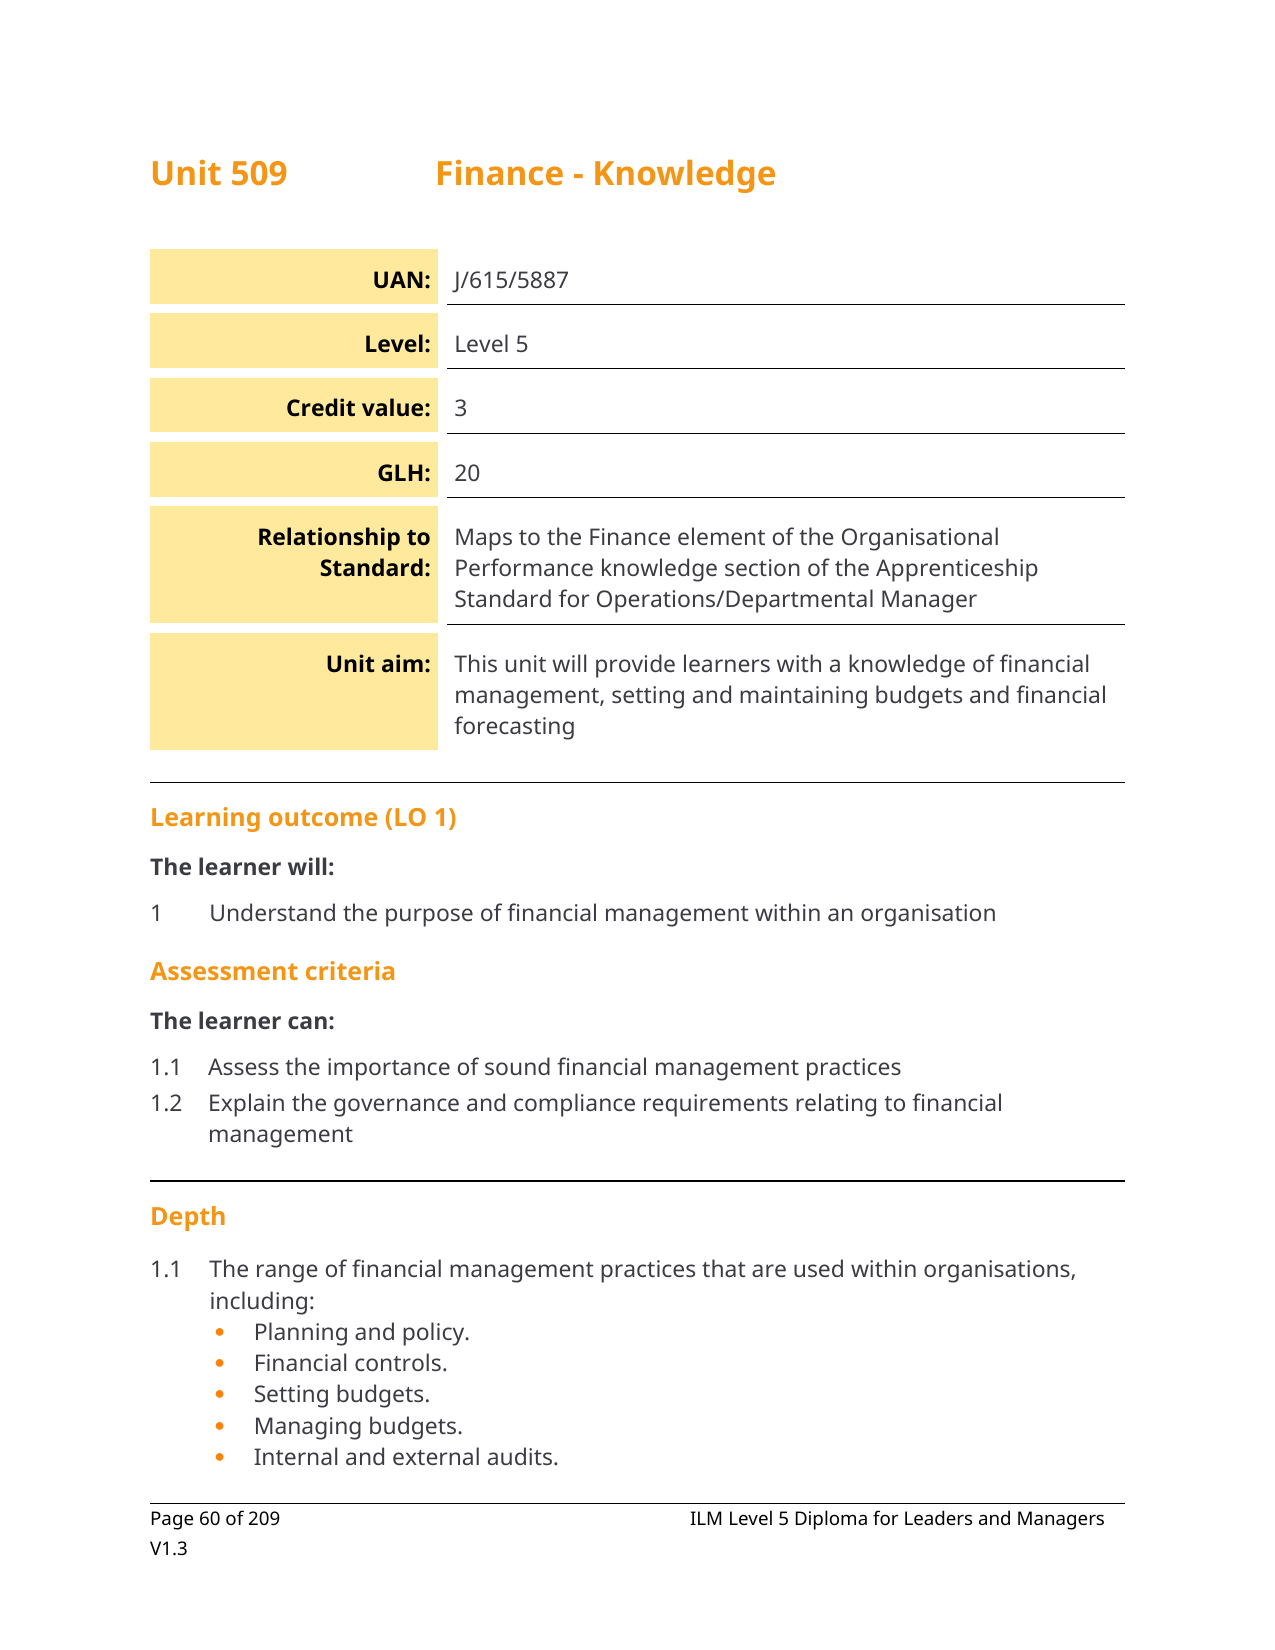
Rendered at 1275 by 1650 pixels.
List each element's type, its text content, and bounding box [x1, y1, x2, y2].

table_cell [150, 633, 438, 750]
text Unit 509 Finance - Knowledge [150, 150, 1125, 195]
list Assess the importance of sound financial management practices [150, 1051, 1125, 1082]
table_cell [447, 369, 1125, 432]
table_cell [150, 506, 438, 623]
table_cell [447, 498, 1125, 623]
text The learner will: [150, 854, 1125, 881]
list Financial controls. [216, 1347, 1125, 1378]
text Assessment criteria [150, 953, 494, 988]
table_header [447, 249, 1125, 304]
text 1 Understand the purpose of financial management within an organisation [150, 897, 1125, 928]
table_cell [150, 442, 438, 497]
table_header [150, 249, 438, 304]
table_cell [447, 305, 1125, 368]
list Explain the governance and compliance requirements relating to financial management [150, 1087, 1125, 1149]
list The range of financial management practices that are used within organisations, including: [150, 1253, 1125, 1316]
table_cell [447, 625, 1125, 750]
list Managing budgets. [216, 1410, 1125, 1441]
list Planning and policy. [216, 1316, 1125, 1347]
list Setting budgets. [216, 1378, 1125, 1410]
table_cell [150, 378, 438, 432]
list Internal and external audits. [216, 1441, 1125, 1472]
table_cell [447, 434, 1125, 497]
text Depth [150, 1182, 1125, 1233]
text Learning outcome (LO 1) [150, 783, 1125, 834]
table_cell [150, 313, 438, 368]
text The learner can: [150, 1008, 1125, 1034]
